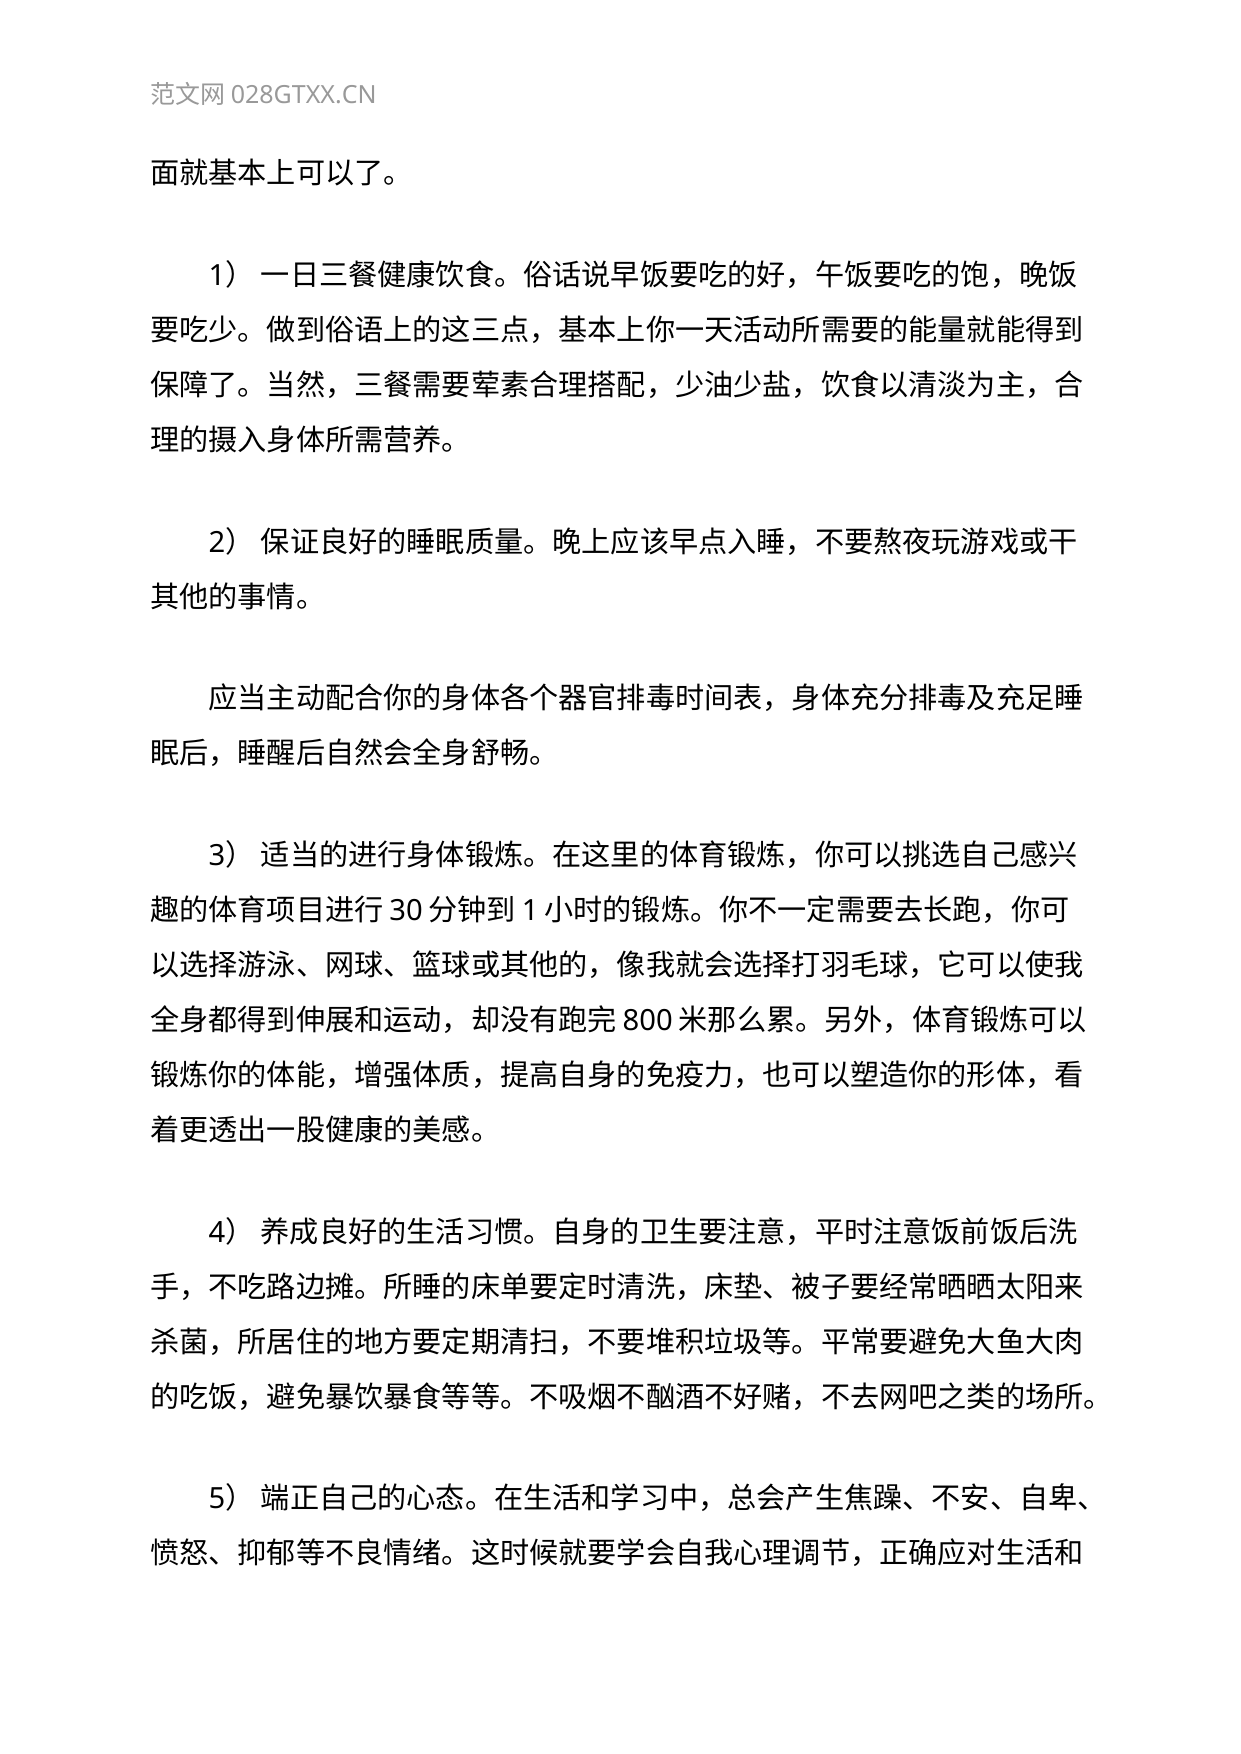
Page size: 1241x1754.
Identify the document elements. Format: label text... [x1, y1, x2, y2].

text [150, 1475, 1090, 1572]
text 2） 保证良好的睡眠质量。晚上应该早点入睡，不要熬夜玩游戏或干其他的事情。 [150, 518, 1090, 616]
text 应当主动配合你的身体各个器官排毒时间表，身体充分排毒及充足睡眠后，睡醒后自然会全身舒畅。 [150, 675, 1090, 772]
text 3） 适当的进行身体锻炼。在这里的体育锻炼，你可以挑选自己感兴趣的体育项目进行30分钟到1小时的锻炼。你不一定需要去长跑，你可以选择游泳、网球、篮球或其他的，像我就会选择打羽毛球，它可以使我全身都得到伸展和运动，却没有跑完800米那么累。另外，体育锻炼可以锻炼你的体能，增强体质，提高自身的免疫力，也可以塑造你的形体，看着更透出一股健康的美感。 [150, 832, 1090, 1149]
text 4） 养成良好的生活习惯。自身的卫生要注意，平时注意饭前饭后洗手，不吃路边摊。所睡的床单要定时清洗，床垫、被子要经常晒晒太阳来杀菌，所居住的地方要定期清扫，不要堆积垃圾等。平常要避免大鱼大肉的吃饭，避免暴饮暴食等等。不吸烟不酗酒不好赌，不去网吧之类的场所。 [150, 1208, 1090, 1415]
text 1） 一日三餐健康饮食。俗话说早饭要吃的好，午饭要吃的饱，晚饭要吃少。做到俗语上的这三点，基本上你一天活动所需要的能量就能得到保障了。当然，三餐需要荤素合理搭配，少油少盐，饮食以清淡为主，合理的摄入身体所需营养。 [150, 252, 1090, 459]
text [150, 150, 1090, 192]
